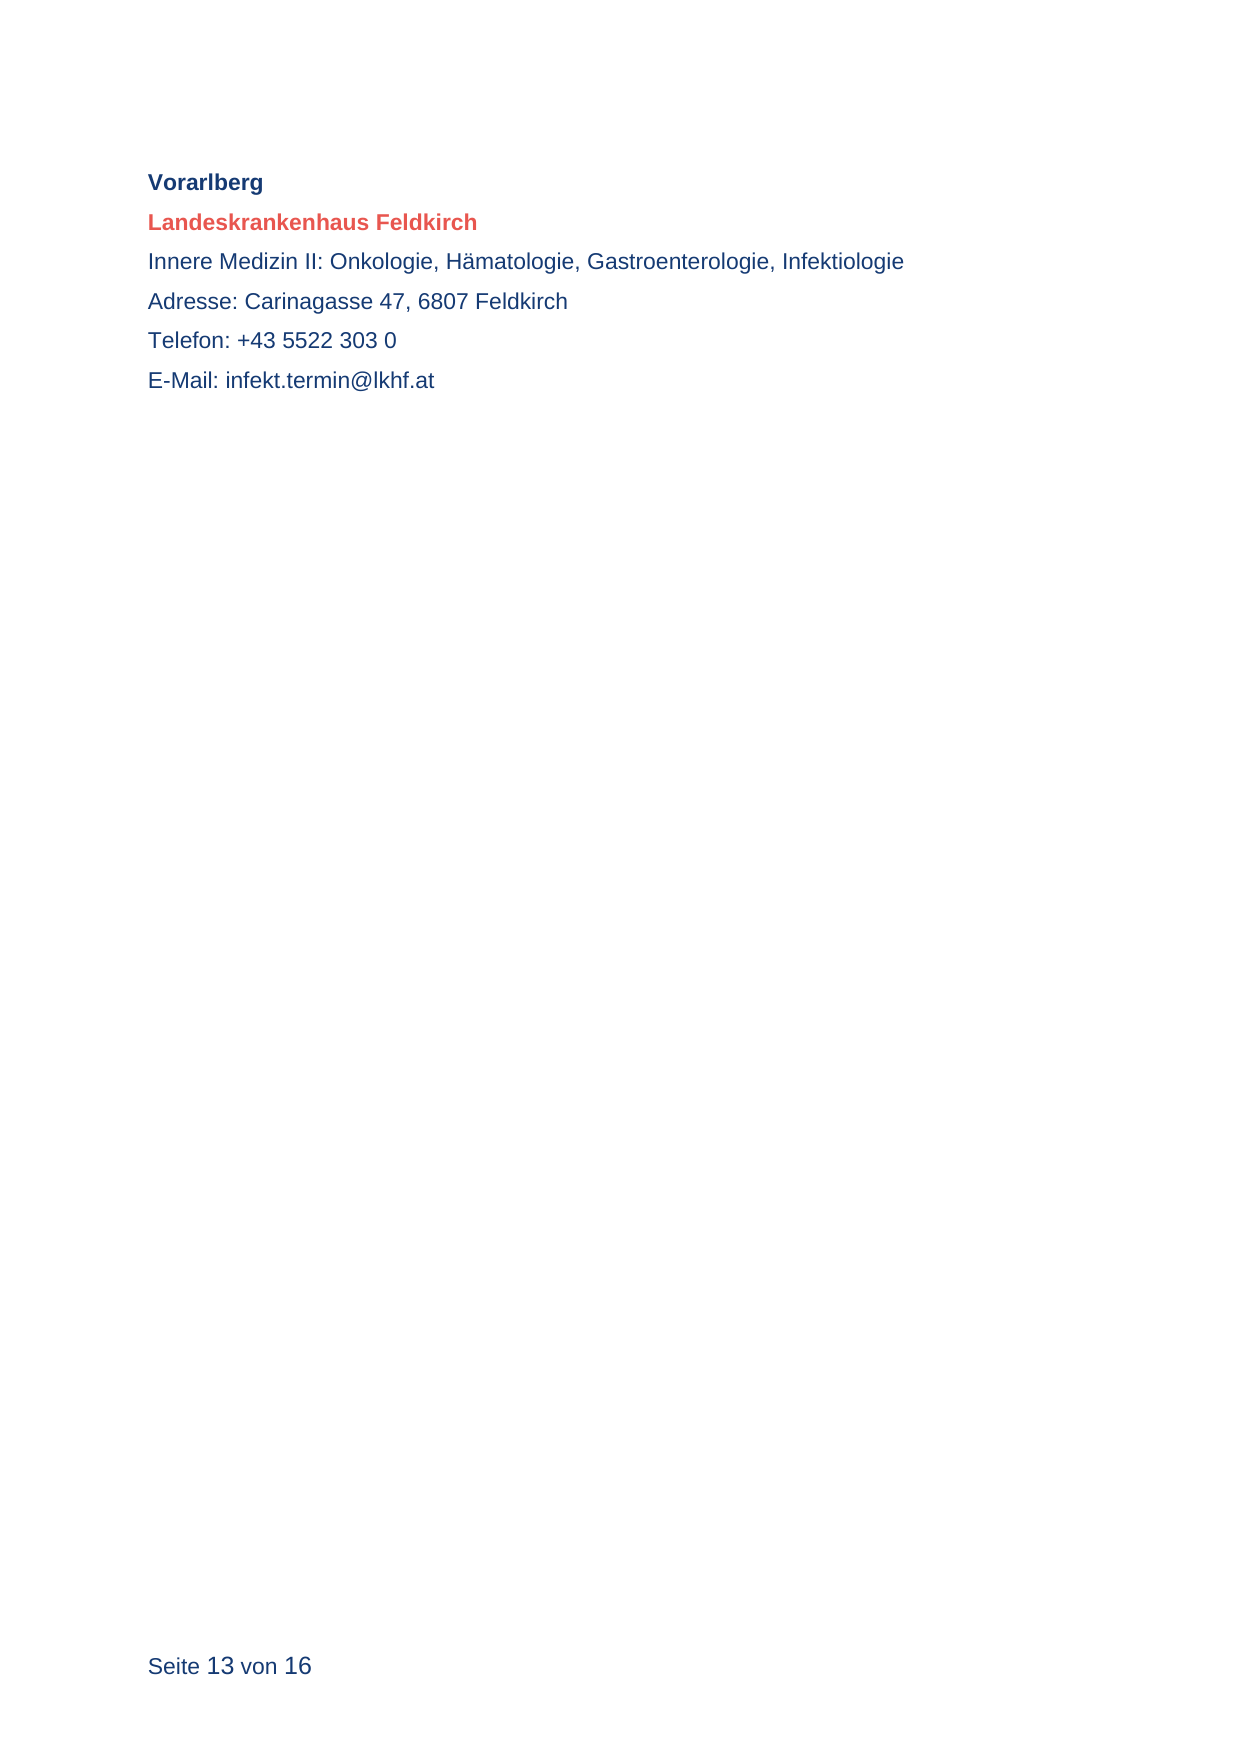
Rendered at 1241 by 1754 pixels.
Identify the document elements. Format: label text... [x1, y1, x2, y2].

text Telefon: +43 5522 303 0 [148, 327, 1107, 354]
text E-Mail: infekt.termin@lkhf.at [148, 367, 1107, 393]
text Vorarlberg [148, 169, 1107, 196]
text Innere Medizin II: Onkologie, Hämatologie, Gastroenterologie, Infektiologie [148, 248, 1107, 275]
text Landeskrankenhaus Feldkirch [148, 209, 1107, 235]
text Adresse: Carinagasse 47, 6807 Feldkirch [148, 288, 1107, 314]
